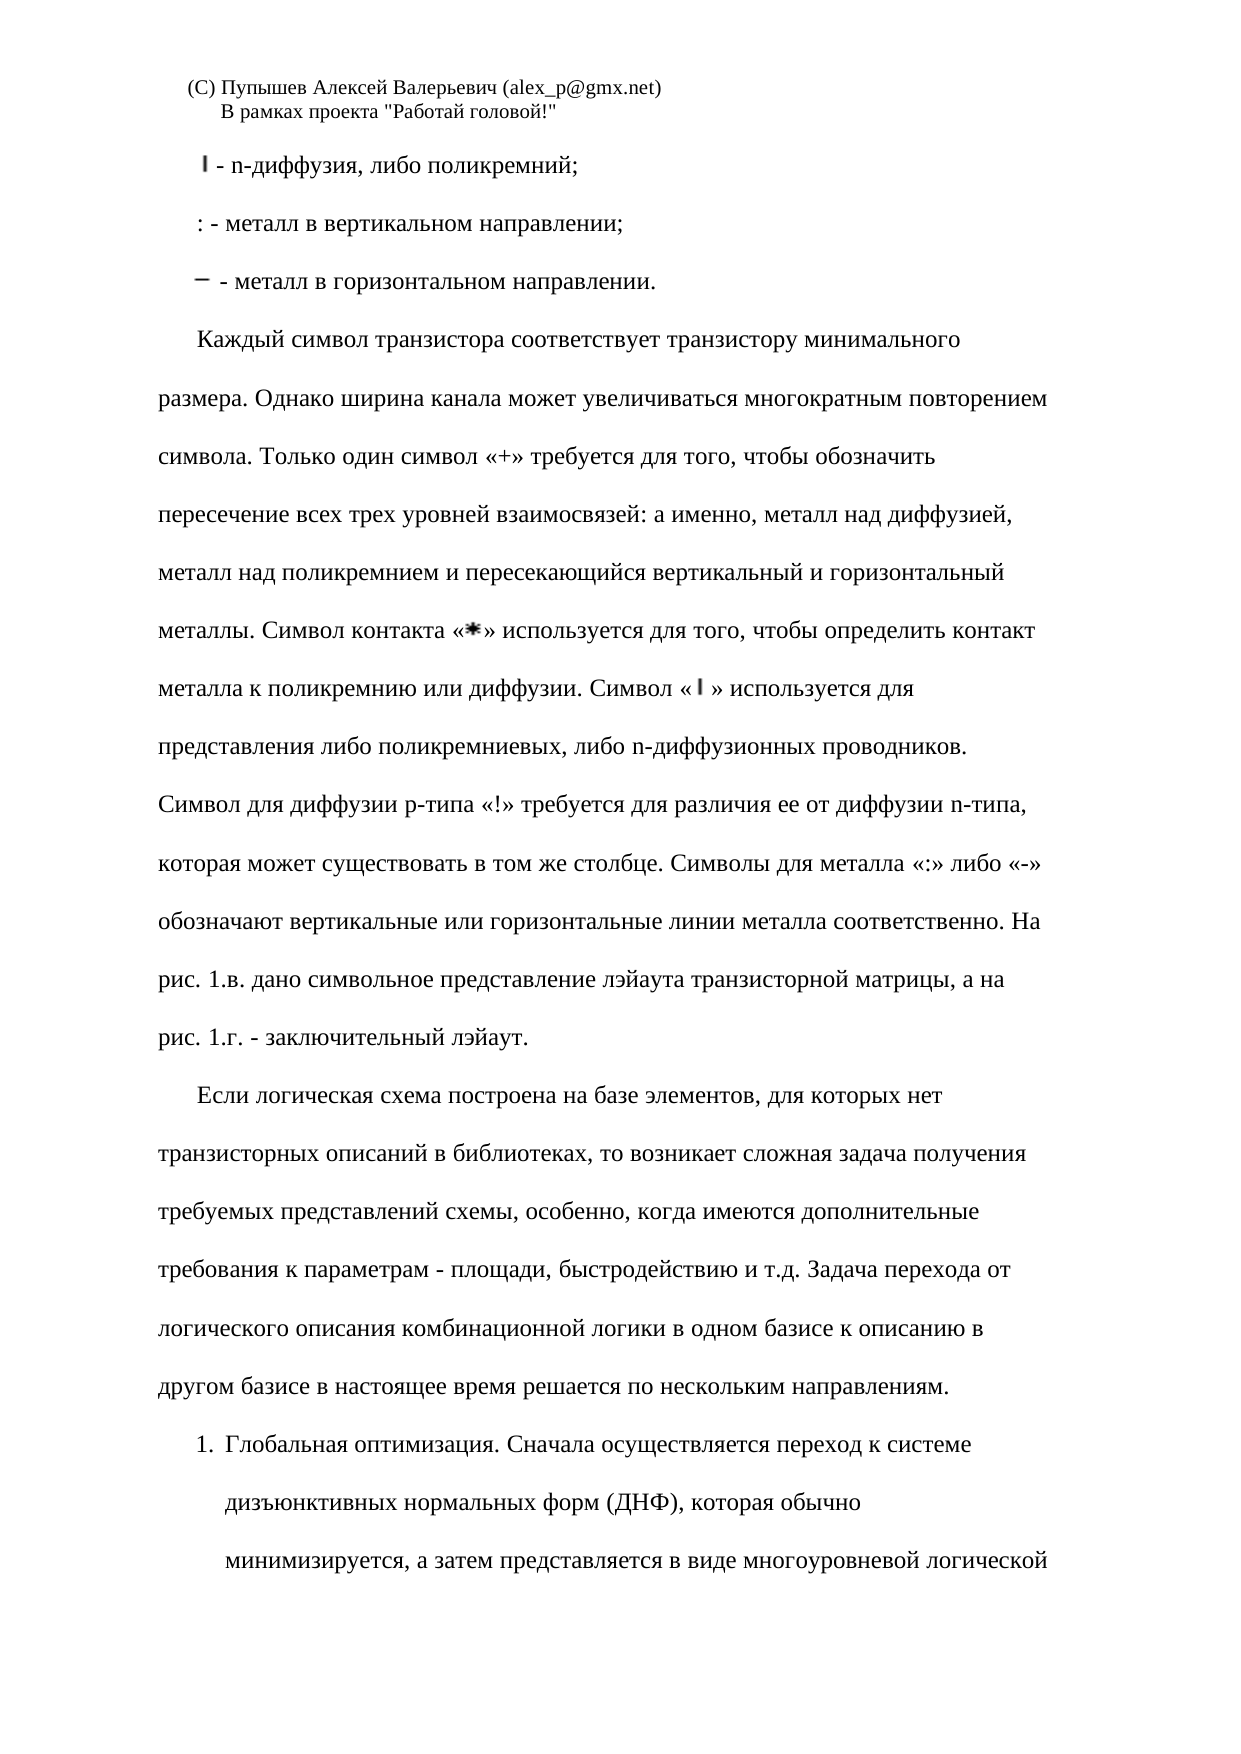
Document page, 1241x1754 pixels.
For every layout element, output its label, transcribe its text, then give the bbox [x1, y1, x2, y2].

text - металл в горизонтальном направлении. [187, 266, 1053, 295]
text Если логическая схема построена на базе элементов, для которых нет транзисторных описаний в библиотеках, то возникает сложная задача получения требуемых представлений схемы, особенно, когда имеются дополнительные требования к параметрам - площади, быстродействию и т.д. Задача перехода от логического описания комбинационной логики в одном базисе к описанию в другом базисе в настоящее время решается по нескольким направлениям. [158, 1080, 1053, 1400]
picture [464, 619, 484, 639]
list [195, 1429, 1053, 1574]
text : - металл в вертикальном направлении; [158, 208, 1053, 237]
text - n-диффузия, либо поликремний; [158, 150, 1053, 179]
text Каждый символ транзистора соответствует транзистору минимального размера. Однако ширина канала может увеличиваться многократным повторением символа. Только один символ «+» требуется для того, чтобы обозначить пересечение всех трех уровней взаимосвязей: а именно, металл над диффузией, металл над поликремнием и пересекающийся вертикальный и горизонтальный металлы. Символ контакта «» используется для того, чтобы определить контакт металла к поликремнию или диффузии. Символ «» используется для представления либо поликремниевых, либо n-диффузионных проводников. Символ для диффузии p-типа «!» требуется для различия ее от диффузии n-типа, которая может существовать в том же столбце. Символы для металла «:» либо «-» обозначают вертикальные или горизонтальные линии металла соответственно. На рис. 1.в. дано символьное представление лэйаута транзисторной матрицы, а на рис. 1.г. - заключительный лэйаут. [158, 324, 1053, 1051]
picture [193, 270, 213, 290]
picture [196, 154, 216, 174]
picture [691, 677, 711, 697]
